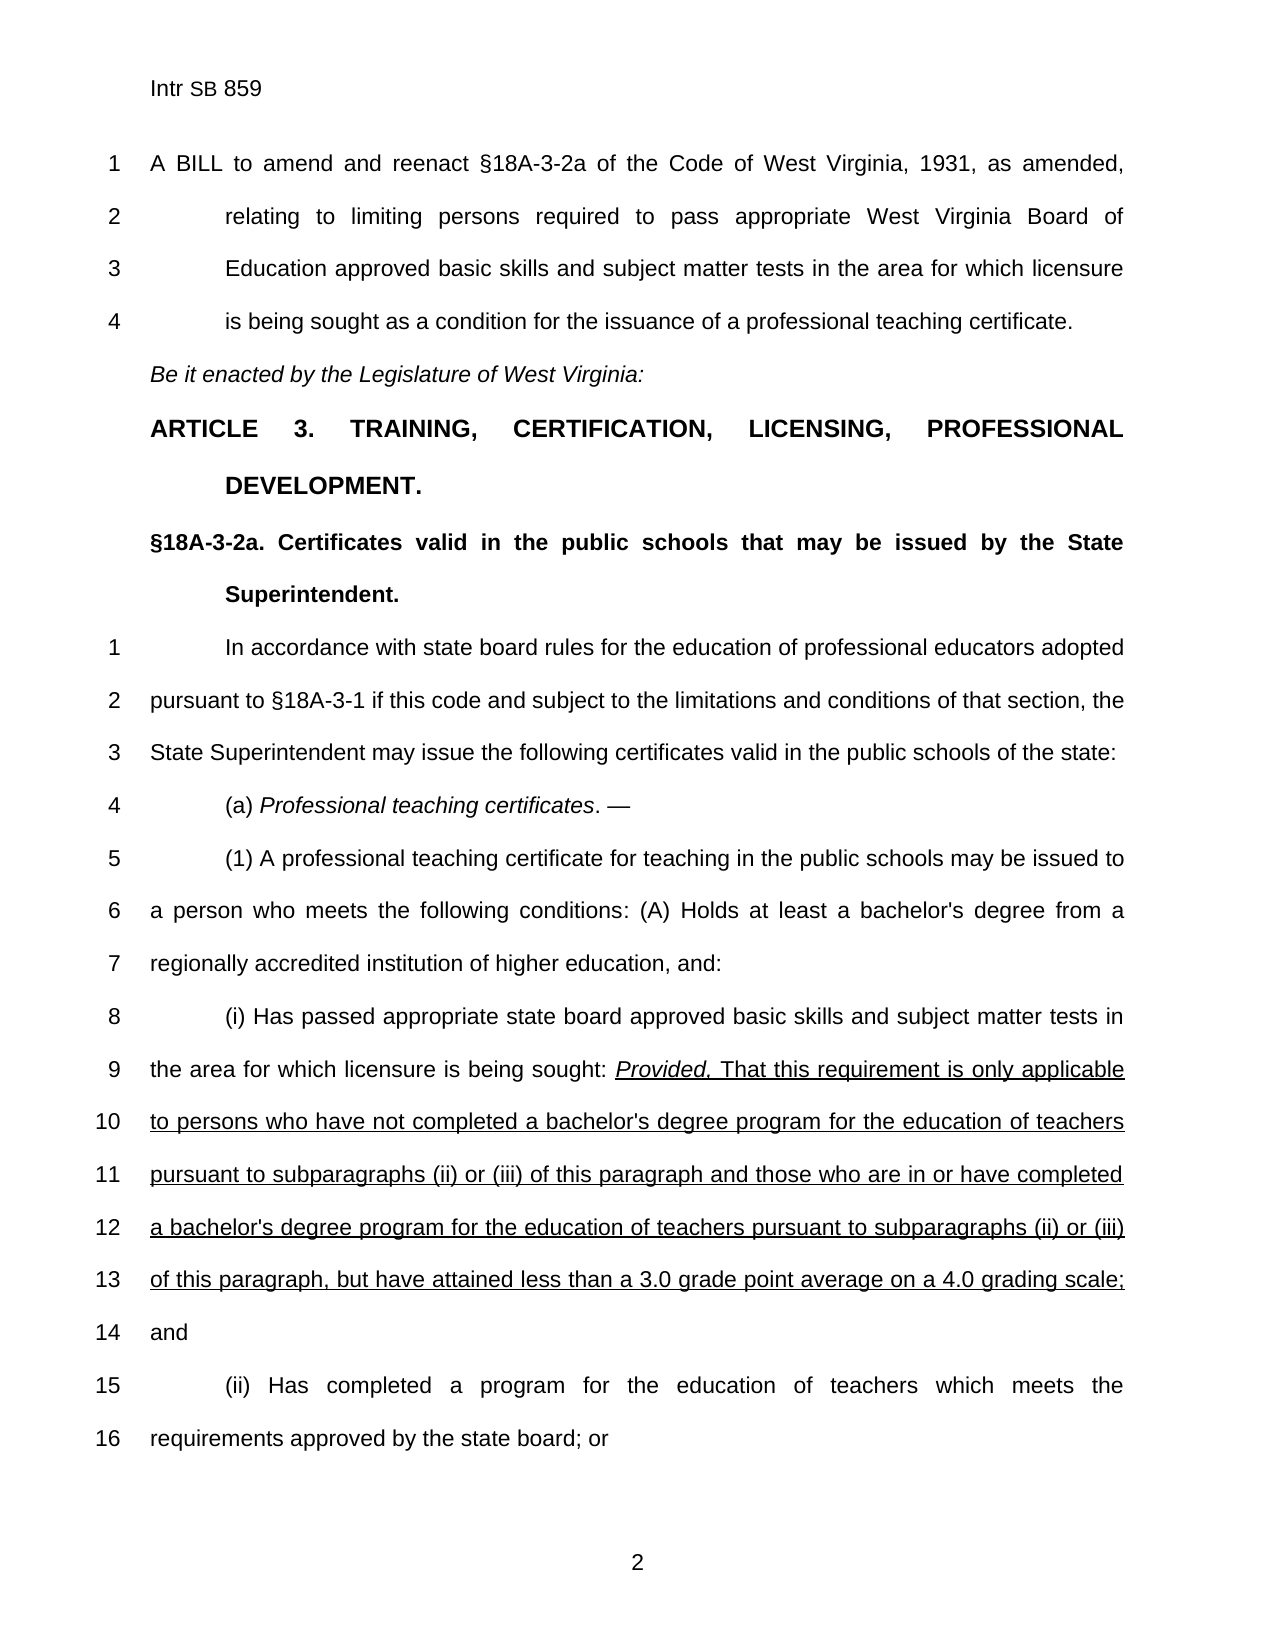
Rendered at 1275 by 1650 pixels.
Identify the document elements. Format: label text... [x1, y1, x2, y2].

text (i) Has passed appropriate state board approved basic skills and subject matter tests in the area for which licensure is being sought: Provided, That this requirement is only applicable to persons who have not completed a bachelor's degree program for the education of teachers pursuant to subparagraphs (ii) or (iii) of this paragraph and those who are in or have completed a bachelor's degree program for the education of teachers pursuant to subparagraphs (ii) or (iii) of this paragraph, but have attained less than a 3.0 grade point average on a 4.0 grading scale; and [150, 1238, 1125, 1289]
text In accordance with state board rules for the education of professional educators adopted pursuant to §18A-3-1 if this code and subject to the limitations and conditions of that section, the State Superintendent may issue the following certificates valid in the public schools of the state: [150, 634, 1125, 766]
text (i) Has passed appropriate state board approved basic skills and subject matter tests in the area for which licensure is being sought: Provided, That this requirement is only applicable to persons who have not completed a bachelor's degree program for the education of teachers pursuant to subparagraphs (ii) or (iii) of this paragraph and those who are in or have completed a bachelor's degree program for the education of teachers pursuant to subparagraphs (ii) or (iii) of this paragraph, but have attained less than a 3.0 grade point average on a 4.0 grading scale; and [150, 1290, 1125, 1346]
text (1) A professional teaching certificate for teaching in the public schools may be issued to a person who meets the following conditions: (A) Holds at least a bachelor's degree from a regionally accredited institution of higher education, and: [150, 845, 1125, 977]
subtitle ARTICLE 3. TRAINING, CERTIFICATION, LICENSING, PROFESSIONAL DEVELOPMENT. [150, 413, 1125, 500]
text (i) Has passed appropriate state board approved basic skills and subject matter tests in the area for which licensure is being sought: Provided, That this requirement is only applicable to persons who have not completed a bachelor's degree program for the education of teachers pursuant to subparagraphs (ii) or (iii) of this paragraph and those who are in or have completed a bachelor's degree program for the education of teachers pursuant to subparagraphs (ii) or (iii) of this paragraph, but have attained less than a 3.0 grade point average on a 4.0 grading scale; and [150, 1003, 1125, 1131]
text (i) Has passed appropriate state board approved basic skills and subject matter tests in the area for which licensure is being sought: Provided, That this requirement is only applicable to persons who have not completed a bachelor's degree program for the education of teachers pursuant to subparagraphs (ii) or (iii) of this paragraph and those who are in or have completed a bachelor's degree program for the education of teachers pursuant to subparagraphs (ii) or (iii) of this paragraph, but have attained less than a 3.0 grade point average on a 4.0 grading scale; and [150, 1132, 1125, 1236]
text Be it enacted by the Legislature of West Virginia: [150, 361, 1125, 387]
title A BILL to amend and reenact §18A-3-2a of the Code of West Virginia, 1931, as amended, relating to limiting persons required to pass appropriate West Virginia Board of Education approved basic skills and subject matter tests in the area for which licensure is being sought as a condition for the issuance of a professional teaching certificate. [150, 150, 1125, 334]
subtitle §18A-3-2a. Certificates valid in the public schools that may be issued by the State Superintendent. [150, 528, 1125, 608]
text (a) Professional teaching certificates. — [150, 792, 1125, 818]
text (ii) Has completed a program for the education of teachers which meets the requirements approved by the state board; or [150, 1372, 1125, 1451]
